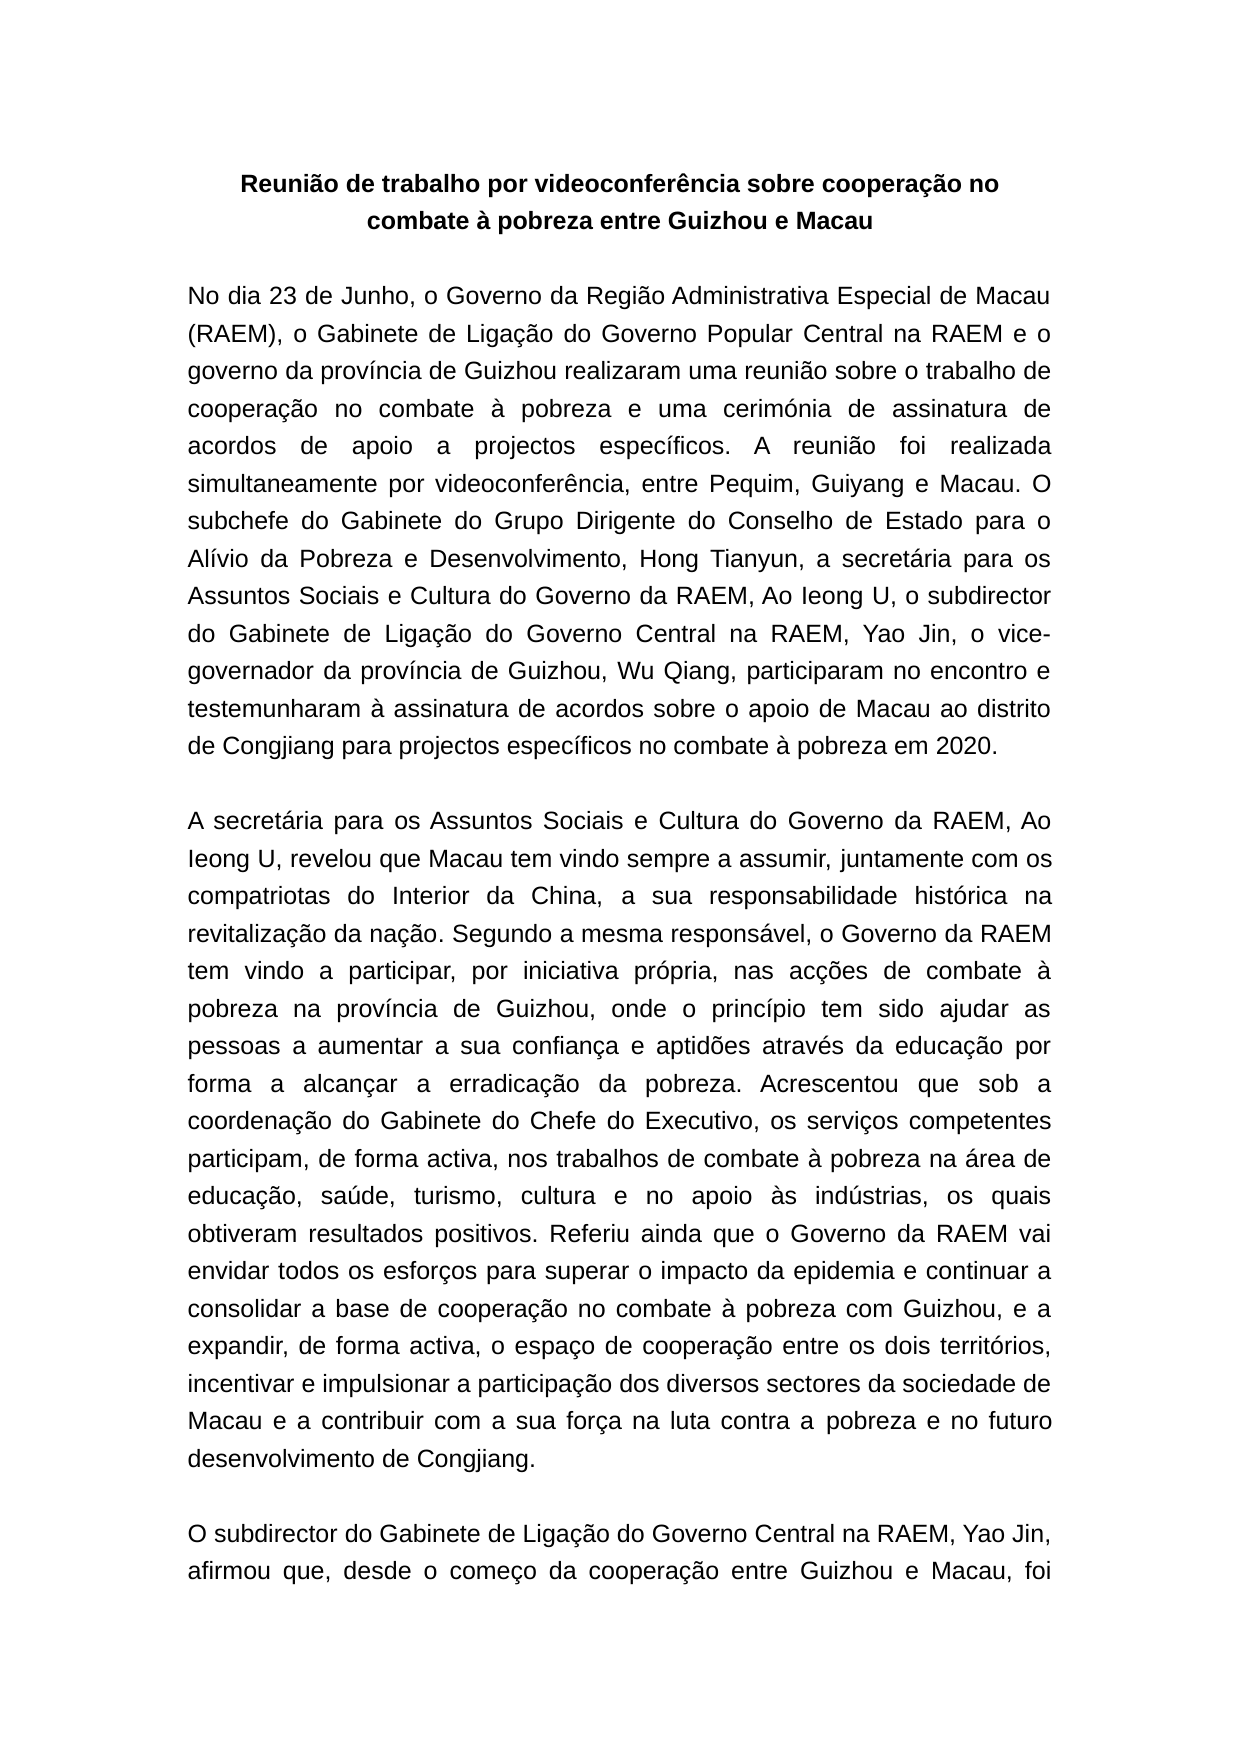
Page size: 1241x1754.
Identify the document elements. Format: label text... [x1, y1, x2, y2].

text A secretária para os Assuntos Sociais e Cultura do Governo da RAEM, Ao Ieong U, revelou que Macau tem vindo sempre a assumir, juntamente com os compatriotas do Interior da China, a sua responsabilidade histórica na revitalização da nação. Segundo a mesma responsável, o Governo da RAEM tem vindo a participar, por iniciativa própria, nas acções de combate à pobreza na província de Guizhou, onde o princípio tem sido ajudar as pessoas a aumentar a sua confiança e aptidões através da educação por forma a alcançar a erradicação da pobreza. Acrescentou que sob a coordenação do Gabinete do Chefe do Executivo, os serviços competentes participam, de forma activa, nos trabalhos de combate à pobreza na área de educação, saúde, turismo, cultura e no apoio às indústrias, os quais obtiveram resultados positivos. Referiu ainda que o Governo da RAEM vai envidar todos os esforços para superar o impacto da epidemia e continuar a consolidar a base de cooperação no combate à pobreza com Guizhou, e a expandir, de forma activa, o espaço de cooperação entre os dois territórios, incentivar e impulsionar a participação dos diversos sectores da sociedade de Macau e a contribuir com a sua força na luta contra a pobreza e no futuro desenvolvimento de Congjiang. [187, 829, 1053, 1477]
text Reunião de trabalho por videoconferência sobre cooperação no combate à pobreza entre Guizhou e Macau [187, 164, 1053, 239]
text No dia 23 de Junho, o Governo da Região Administrativa Especial de Macau (RAEM), o Gabinete de Ligação do Governo Popular Central na RAEM e o governo da província de Guizhou realizaram uma reunião sobre o trabalho de cooperação no combate à pobreza e uma cerimónia de assinatura de acordos de apoio a projectos específicos. A reunião foi realizada simultaneamente por videoconferência, entre Pequim, Guiyang e Macau. O subchefe do Gabinete do Grupo Dirigente do Conselho de Estado para o Alívio da Pobreza e Desenvolvimento, Hong Tianyun, a secretária para os Assuntos Sociais e Cultura do Governo da RAEM, Ao Ieong U, o subdirector do Gabinete de Ligação do Governo Central na RAEM, Yao Jin, o vice-governador da província de Guizhou, Wu Qiang, participaram no encontro e testemunharam à assinatura de acordos sobre o apoio de Macau ao distrito de Congjiang para projectos específicos no combate à pobreza em 2020. [187, 604, 1053, 704]
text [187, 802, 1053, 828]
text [187, 1514, 1053, 1589]
text No dia 23 de Junho, o Governo da Região Administrativa Especial de Macau (RAEM), o Gabinete de Ligação do Governo Popular Central na RAEM e o governo da província de Guizhou realizaram uma reunião sobre o trabalho de cooperação no combate à pobreza e uma cerimónia de assinatura de acordos de apoio a projectos específicos. A reunião foi realizada simultaneamente por videoconferência, entre Pequim, Guiyang e Macau. O subchefe do Gabinete do Grupo Dirigente do Conselho de Estado para o Alívio da Pobreza e Desenvolvimento, Hong Tianyun, a secretária para os Assuntos Sociais e Cultura do Governo da RAEM, Ao Ieong U, o subdirector do Gabinete de Ligação do Governo Central na RAEM, Yao Jin, o vice-governador da província de Guizhou, Wu Qiang, participaram no encontro e testemunharam à assinatura de acordos sobre o apoio de Macau ao distrito de Congjiang para projectos específicos no combate à pobreza em 2020. [187, 277, 1053, 566]
